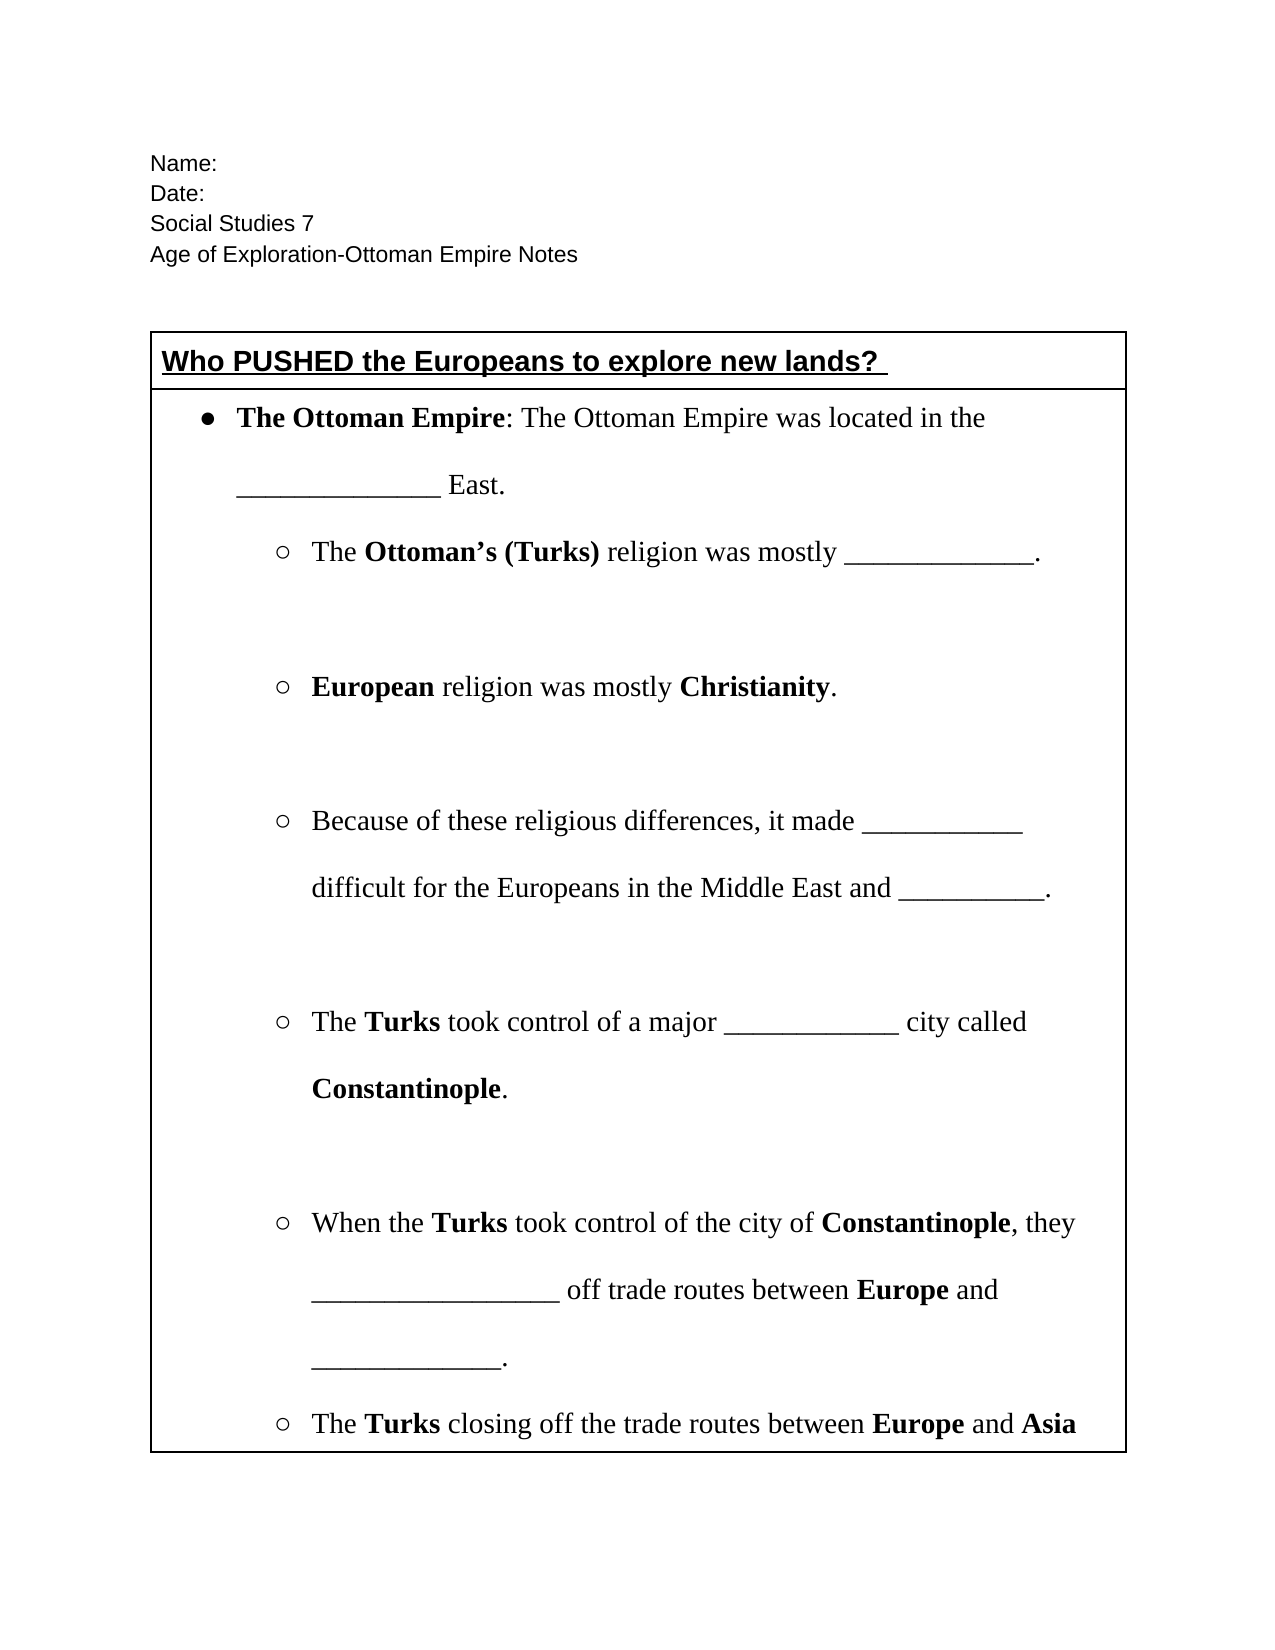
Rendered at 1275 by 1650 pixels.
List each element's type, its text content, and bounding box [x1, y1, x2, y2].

text Social Studies 7 [150, 210, 1125, 237]
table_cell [152, 390, 1125, 1451]
text Age of Exploration-Ottoman Empire Notes [150, 241, 1125, 267]
text Name: [150, 150, 1125, 176]
text Date: [150, 180, 1125, 207]
table_header Who PUSHED the Europeans to explore new lands? [152, 333, 1125, 388]
